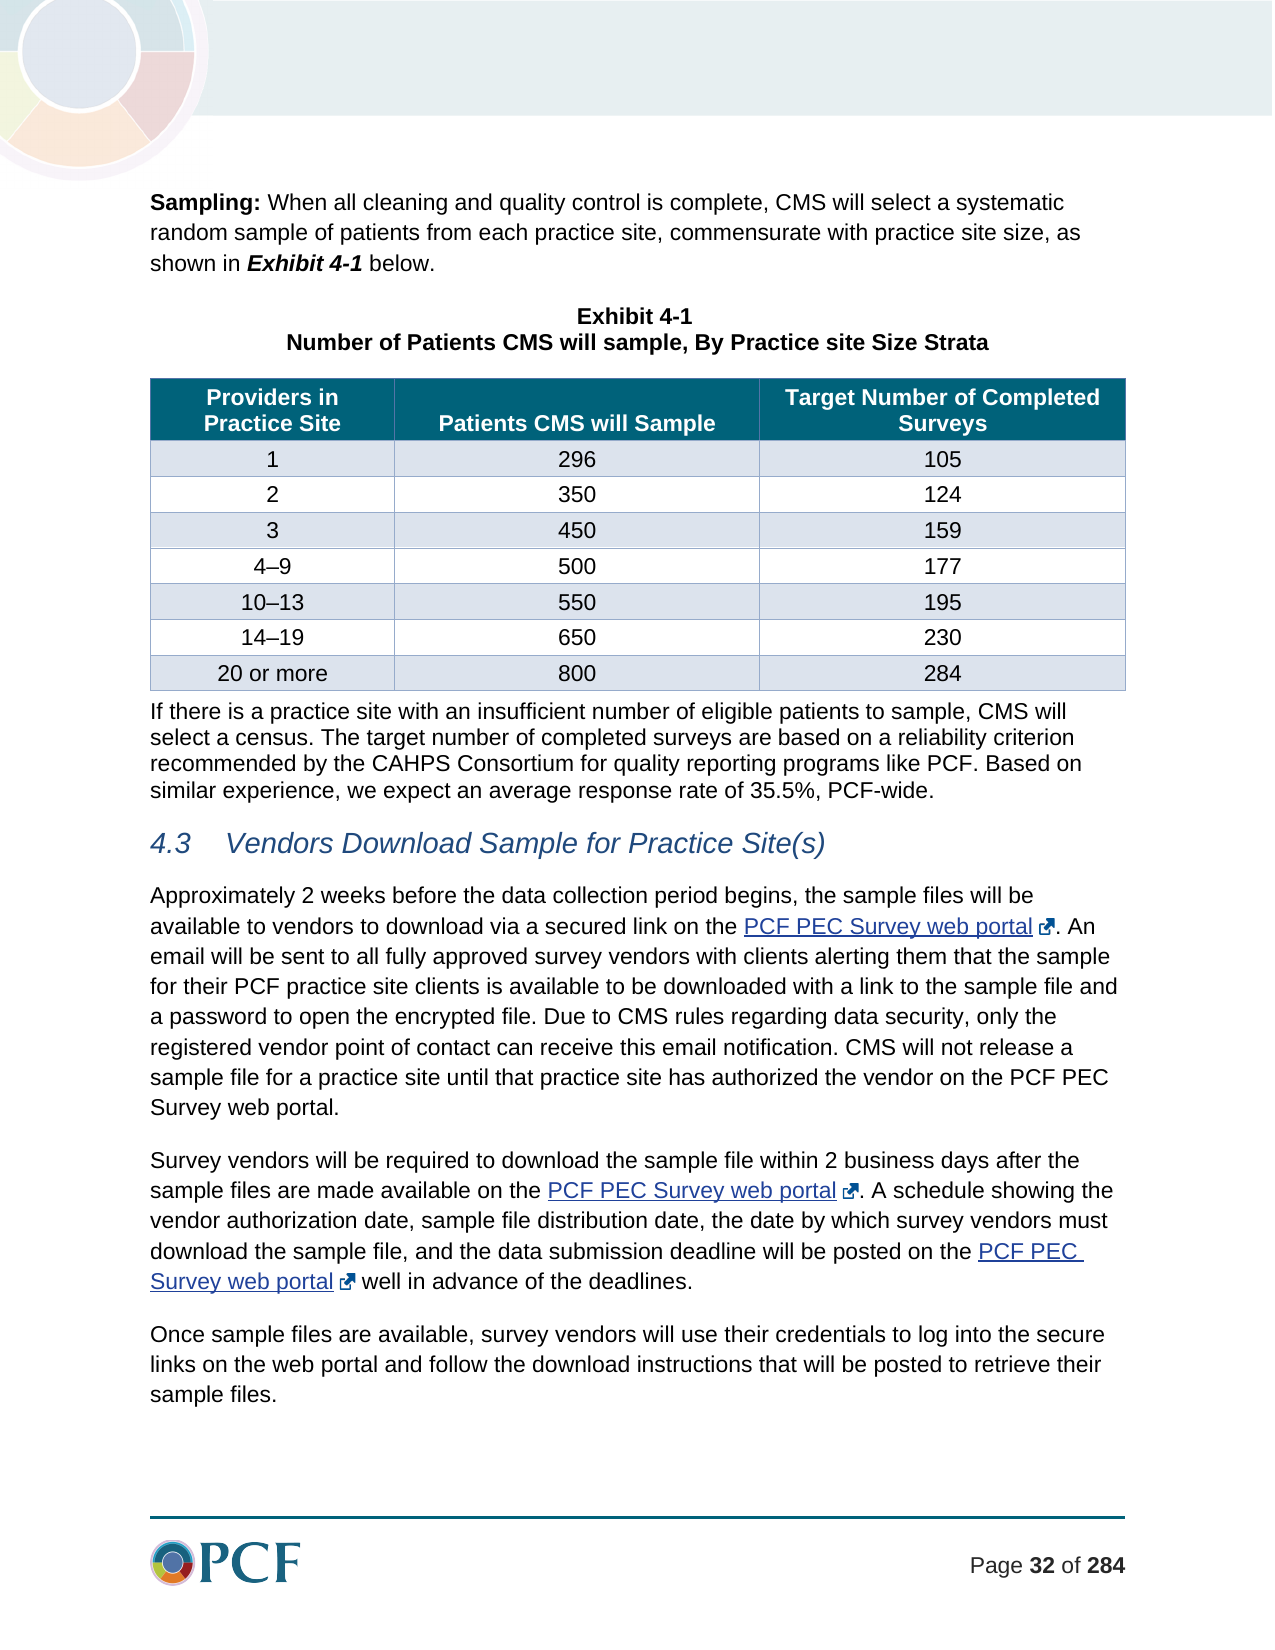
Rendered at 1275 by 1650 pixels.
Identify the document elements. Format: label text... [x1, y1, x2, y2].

table_cell 4–9 [151, 549, 394, 583]
table_cell 124 [760, 477, 1125, 512]
title Exhibit 4-1 Number of Patients CMS will sample, By Practice site Size Strata [150, 303, 1125, 355]
table_cell 500 [395, 549, 759, 583]
picture [339, 1273, 356, 1290]
table_cell 14–19 [151, 620, 394, 655]
picture [150, 1540, 300, 1586]
table_cell 159 [760, 513, 1125, 547]
table_cell 20 or more [151, 656, 394, 690]
table_cell 650 [395, 620, 759, 655]
table_cell 3 [151, 513, 394, 547]
table_cell 284 [760, 656, 1125, 690]
table_cell 800 [395, 656, 759, 690]
table_cell 296 [395, 441, 759, 476]
text Approximately 2 weeks before the data collection period begins, the sample files will be available to vendors to download via a secured link on the PCF PEC Survey web portal . An email will be sent to all fully approved survey vendors with clients alerting them that the sample for their PCF practice site clients is available to be downloaded with a link to the sample file and a password to open the encrypted file. Due to CMS rules regarding data security, only the registered vendor point of contact can receive this email notification. CMS will not release a sample file for a practice site until that practice site has authorized the vendor on the PCF PEC Survey web portal. [150, 882, 1125, 1120]
subtitle 4.3 Vendors Download Sample for Practice Site(s) [150, 826, 1125, 859]
table_cell 230 [760, 620, 1125, 655]
table_cell 105 [760, 441, 1125, 476]
table_cell 450 [395, 513, 759, 547]
text Sampling: When all cleaning and quality control is complete, CMS will select a systematic random sample of patients from each practice site, commensurate with practice site size, as shown in Exhibit 4-1 below. [150, 189, 1125, 276]
table_cell 195 [760, 584, 1125, 619]
picture [842, 1183, 859, 1199]
table_header Providers in Practice Site [151, 379, 394, 440]
table_cell 2 [151, 477, 394, 512]
table_cell 10–13 [151, 584, 394, 619]
picture [0, 0, 213, 189]
text Survey vendors will be required to download the sample file within 2 business days after the sample files are made available on the PCF PEC Survey web portal . A schedule showing the vendor authorization date, sample file distribution date, the date by which survey vendors must download the sample file, and the data submission deadline will be posted on the PCF PEC Survey web portal well in advance of the deadlines. [150, 1147, 1125, 1294]
table_header Patients CMS will Sample [395, 379, 759, 440]
table_header Target Number of Completed Surveys [760, 379, 1125, 440]
table_cell 350 [395, 477, 759, 512]
text If there is a practice site with an insufficient number of eligible patients to sample, CMS will select a census. The target number of completed surveys are based on a reliability criterion recommended by the CAHPS Consortium for quality reporting programs like PCF. Based on similar experience, we expect an average response rate of 35.5%, PCF-wide. [150, 698, 1125, 803]
table_cell 1 [151, 441, 394, 476]
table_cell 177 [760, 549, 1125, 583]
text Once sample files are available, survey vendors will use their credentials to log into the secure links on the web portal and follow the download instructions that will be posted to retrieve their sample files. [150, 1321, 1125, 1408]
picture [1039, 918, 1055, 935]
table_cell 550 [395, 584, 759, 619]
